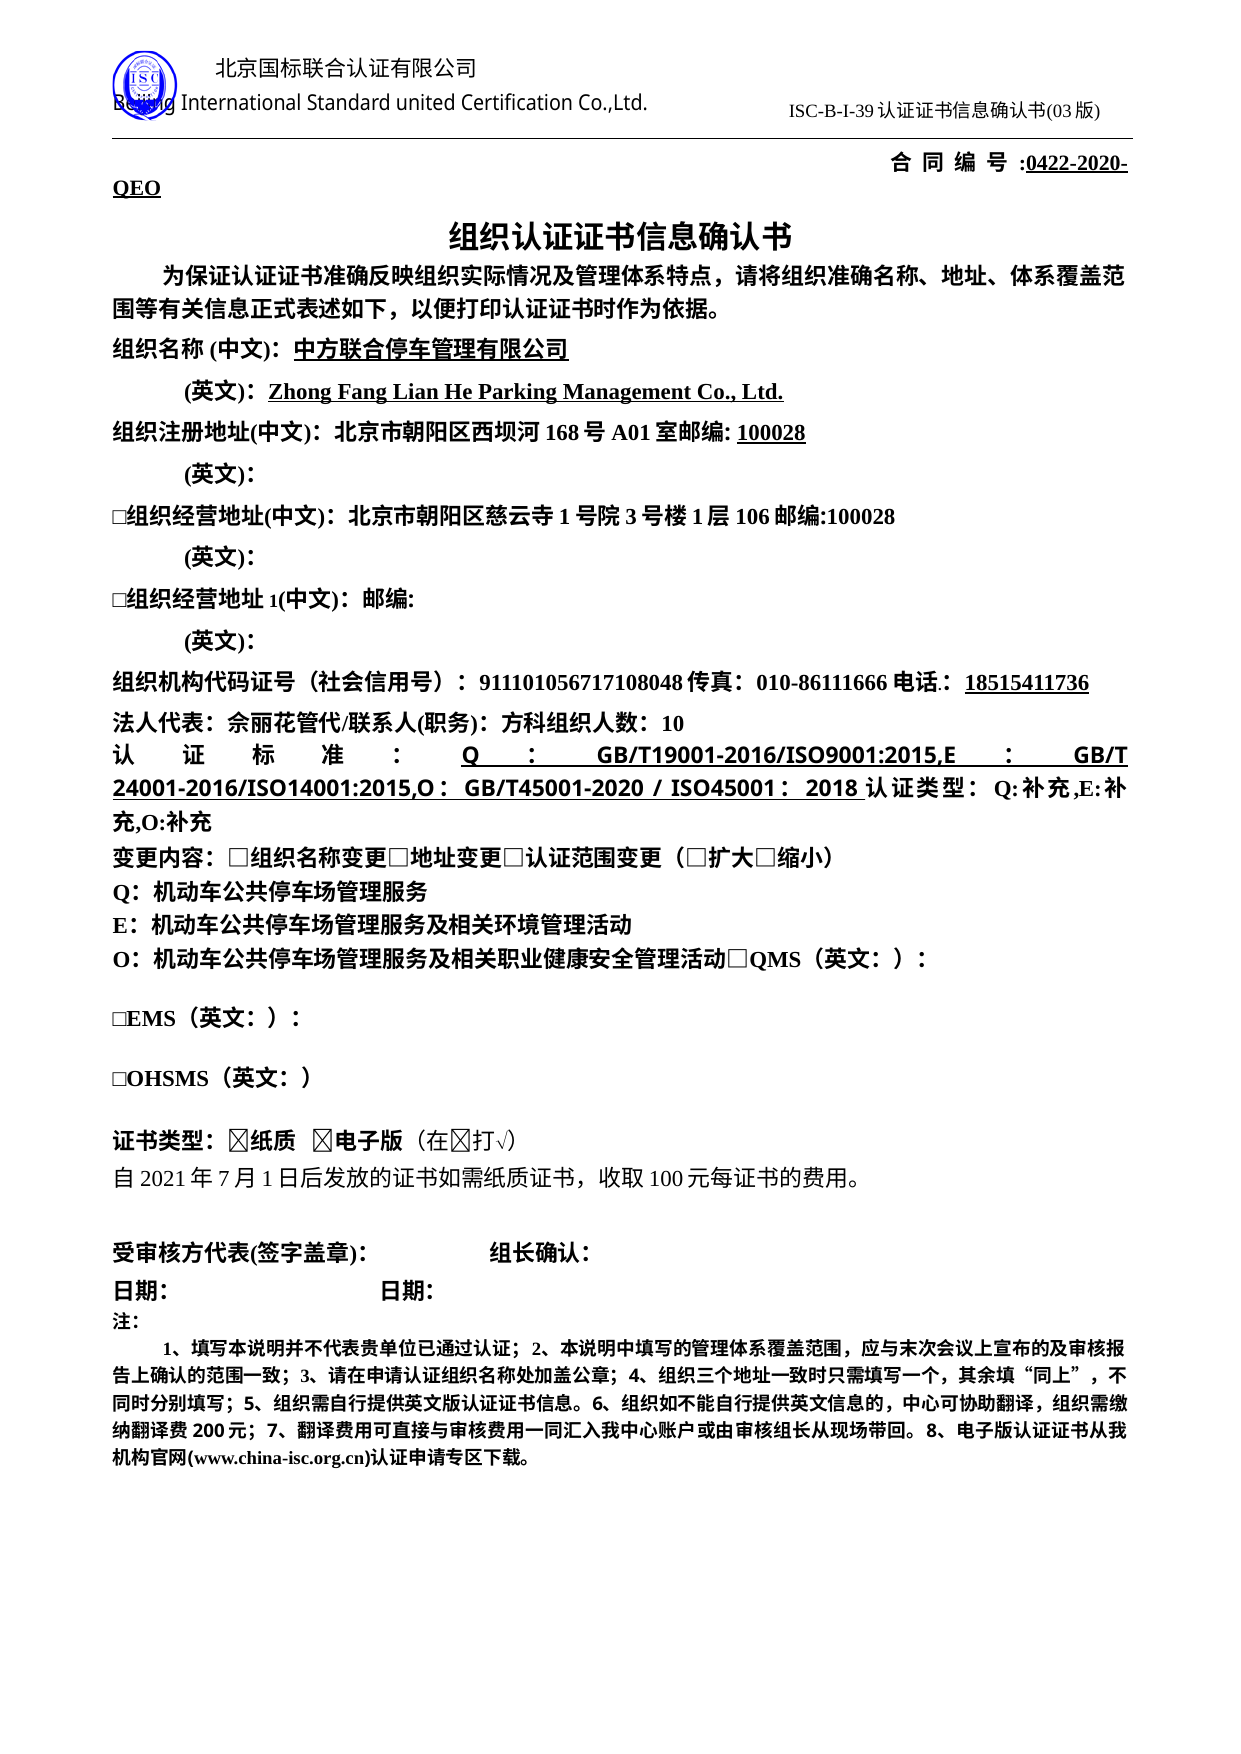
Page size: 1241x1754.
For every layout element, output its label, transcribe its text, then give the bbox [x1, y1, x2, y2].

text (英文)： [112, 532, 1128, 574]
text 自2021年7月1日后发放的证书如需纸质证书，收取100元每证书的费用。 [112, 1157, 1128, 1194]
text 受审核方代表(签字盖章)： 组长确认： [112, 1232, 1128, 1269]
text 合同编号:0422-2020-QEO [112, 150, 1128, 200]
text (英文)： [112, 449, 1128, 491]
text 组织注册地址(中文)：北京市朝阳区西坝河168号A01室邮编: 100028 [112, 407, 1128, 449]
text □OHSMS（英文：） [112, 1060, 1128, 1093]
text 组织机构代码证号（社会信用号）：911101056717108048传真：010-86111666电话.：18515411736 [112, 657, 1128, 699]
text E：机动车公共停车场管理服务及相关环境管理活动 [112, 907, 1128, 941]
text 法人代表：佘丽花管代/联系人(职务)：方科组织人数：10 [112, 712, 1128, 737]
text Q：机动车公共停车场管理服务 [112, 874, 1128, 907]
text (英文)：Zhong Fang Lian He Parking Management Co., Ltd. [112, 366, 1128, 407]
text 日期： 日期： [112, 1269, 1128, 1307]
text □组织经营地址(中文)：北京市朝阳区慈云寺1号院3号楼1层106邮编:100028 [112, 491, 1128, 532]
text (英文)： [112, 616, 1128, 657]
text 为保证认证证书准确反映组织实际情况及管理体系特点，请将组织准确名称、地址、体系覆盖范围等有关信息正式表述如下，以便打印认证证书时作为依据。 [112, 258, 1128, 324]
text 变更内容：□组织名称变更□地址变更□认证范围变更（□扩大□缩小） [112, 837, 1128, 874]
text 组织认证证书信息确认书 [112, 212, 1128, 258]
text O：机动车公共停车场管理服务及相关职业健康安全管理活动□QMS（英文：）： [112, 941, 1128, 974]
text 组织名称 (中文)：中方联合停车管理有限公司 [112, 324, 1128, 366]
text 证书类型：纸质 电子版（在打） [112, 1119, 1128, 1157]
text □组织经营地址1(中文)：邮编: [112, 574, 1128, 616]
text 认证标准：Q：GB/T19001-2016/ISO9001:2015,E：GB/T 24001-2016/ISO14001:2015,O：GB/T45001-2020 / ISO45001：2018认证类型：Q:补充,E:补充,O:补充 [112, 737, 1128, 837]
text 注： [112, 1307, 1128, 1334]
picture [112, 50, 180, 119]
text □EMS（英文：）： [112, 1000, 1128, 1033]
text 1、填写本说明并不代表贵单位已通过认证；2、本说明中填写的管理体系覆盖范围，应与末次会议上宣布的及审核报告上确认的范围一致；3、请在申请认证组织名称处加盖公章；4、组织三个地址一致时只需填写一个，其余填“同上”，不同时分别填写；5、组织需自行提供英文版认证证书信息。6、组织如不能自行提供英文信息的，中心可协助翻译，组织需缴纳翻译费200元；7、翻译费用可直接与审核费用一同汇入我中心账户或由审核组长从现场带回。8、电子版认证证书从我机构官网(www.china-isc.org.cn)认证申请专区下载。 [112, 1334, 1128, 1470]
